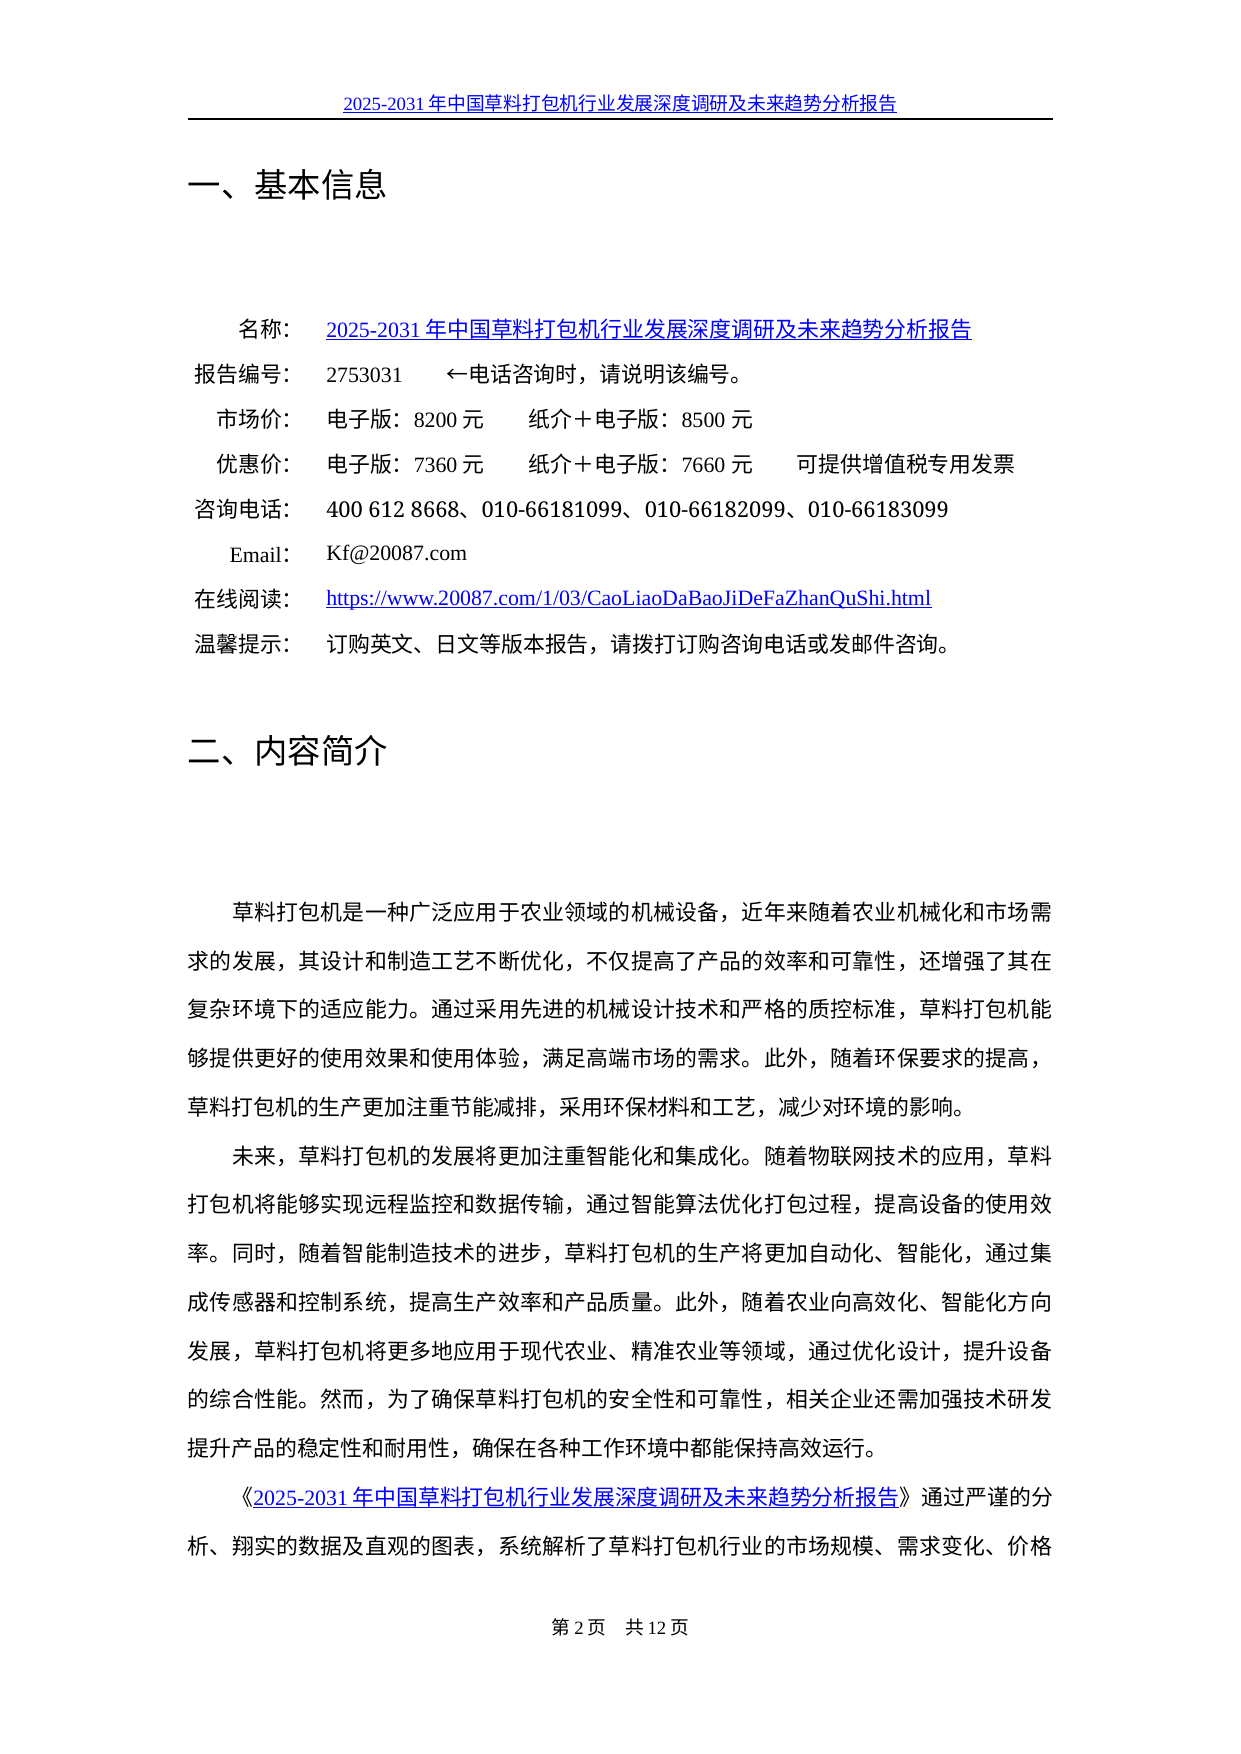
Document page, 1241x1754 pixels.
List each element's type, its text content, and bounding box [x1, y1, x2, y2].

table_header 名称： [167, 312, 315, 357]
title 二、内容简介 [187, 717, 1053, 782]
table_cell [315, 582, 1073, 627]
table_cell 2753031 ←电话咨询时，请说明该编号。 [315, 357, 1073, 402]
table_header 2025-2031年中国草料打包机行业发展深度调研及未来趋势分析报告 [315, 312, 1073, 357]
table_cell 咨询电话： [167, 492, 315, 537]
table_cell Kf@20087.com [315, 537, 1073, 582]
table_cell 电子版：8200 元 纸介＋电子版：8500 元 [315, 402, 1073, 447]
table_cell 优惠价： [167, 447, 315, 492]
table_cell 温馨提示： [167, 627, 315, 672]
table_cell 市场价： [167, 402, 315, 447]
table_cell Email： [167, 537, 315, 582]
table_cell 400 612 8668、010-66181099、010-66182099、010-66183099 [315, 492, 1073, 537]
title 一、基本信息 [187, 150, 1053, 215]
table_cell 订购英文、日文等版本报告，请拨打订购咨询电话或发邮件咨询。 [315, 627, 1073, 672]
table_cell 报告编号： [167, 357, 315, 402]
table_cell 在线阅读： [167, 582, 315, 627]
table_cell 电子版：7360 元 纸介＋电子版：7660 元 可提供增值税专用发票 [315, 447, 1073, 492]
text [187, 894, 1053, 1561]
